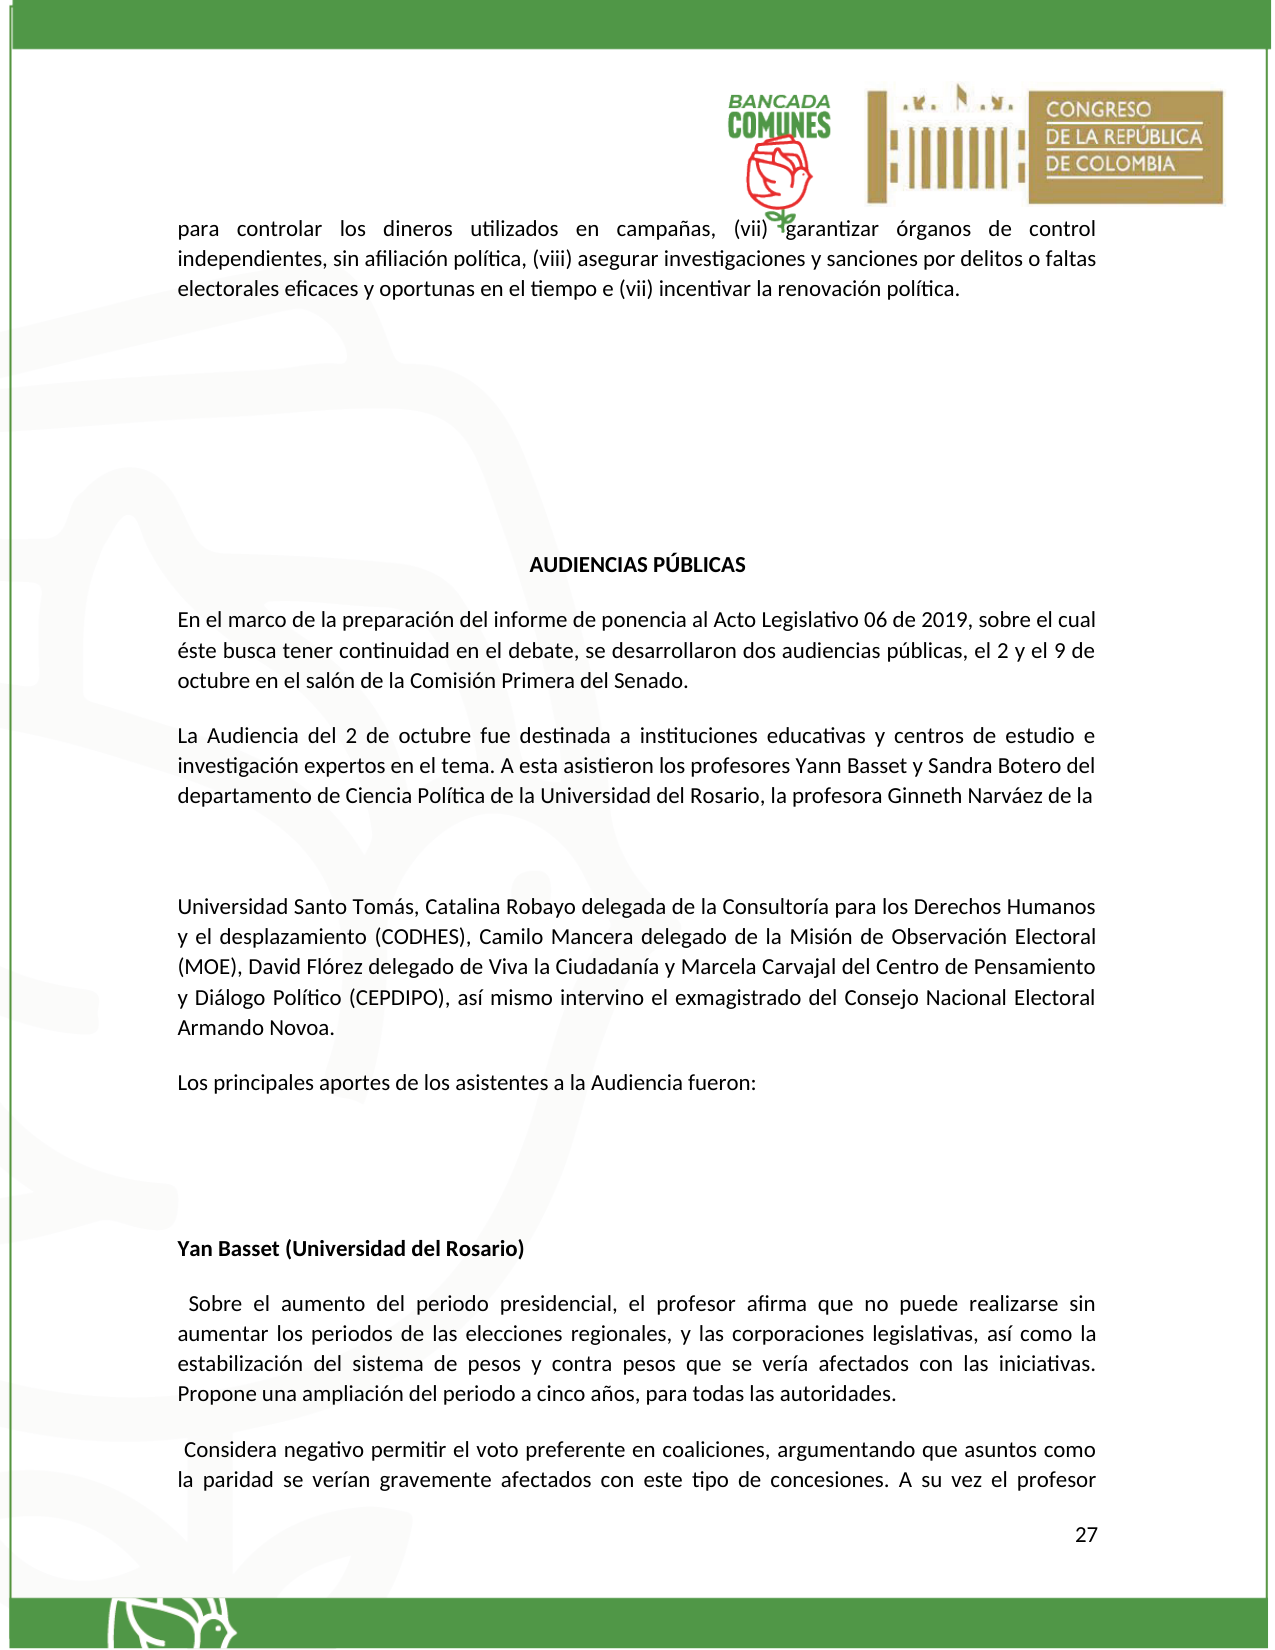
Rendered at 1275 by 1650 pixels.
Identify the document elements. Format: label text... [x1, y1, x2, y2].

picture [0, 0, 1275, 1650]
text En el marco de la preparación del informe de ponencia al Acto Legislativo 06 de 2019, sobre el cual éste busca tener continuidad en el debate, se desarrollaron dos audiencias públicas, el 2 y el 9 de octubre en el salón de la Comisión Primera del Senado. [177, 606, 1098, 694]
text Los principales aportes de los asistentes a la Audiencia fueron: [177, 1068, 1098, 1096]
text Universidad Santo Tomás, Catalina Robayo delegada de la Consultoría para los Derechos Humanos y el desplazamiento (CODHES), Camilo Mancera delegado de la Misión de Observación Electoral (MOE), David Flórez delegado de Viva la Ciudadanía y Marcela Carvajal del Centro de Pensamiento y Diálogo Político (CEPDIPO), así mismo intervino el exmagistrado del Consejo Nacional Electoral Armando Novoa. [177, 892, 1098, 1041]
text AUDIENCIAS PÚBLICAS [177, 550, 1098, 578]
text La Audiencia del 2 de octubre fue destinada a instituciones educativas y centros de estudio e investigación expertos en el tema. A esta asistieron los profesores Yann Basset y Sandra Botero del departamento de Ciencia Política de la Universidad del Rosario, la profesora Ginneth Narváez de la [177, 721, 1098, 809]
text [177, 214, 1098, 302]
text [177, 1435, 1098, 1493]
text Sobre el aumento del periodo presidencial, el profesor afirma que no puede realizarse sin aumentar los periodos de las elecciones regionales, y las corporaciones legislativas, así como la estabilización del sistema de pesos y contra pesos que se vería afectados con las iniciativas. Propone una ampliación del periodo a cinco años, para todas las autoridades. [177, 1289, 1098, 1407]
text Yan Basset (Universidad del Rosario) [177, 1234, 1098, 1262]
